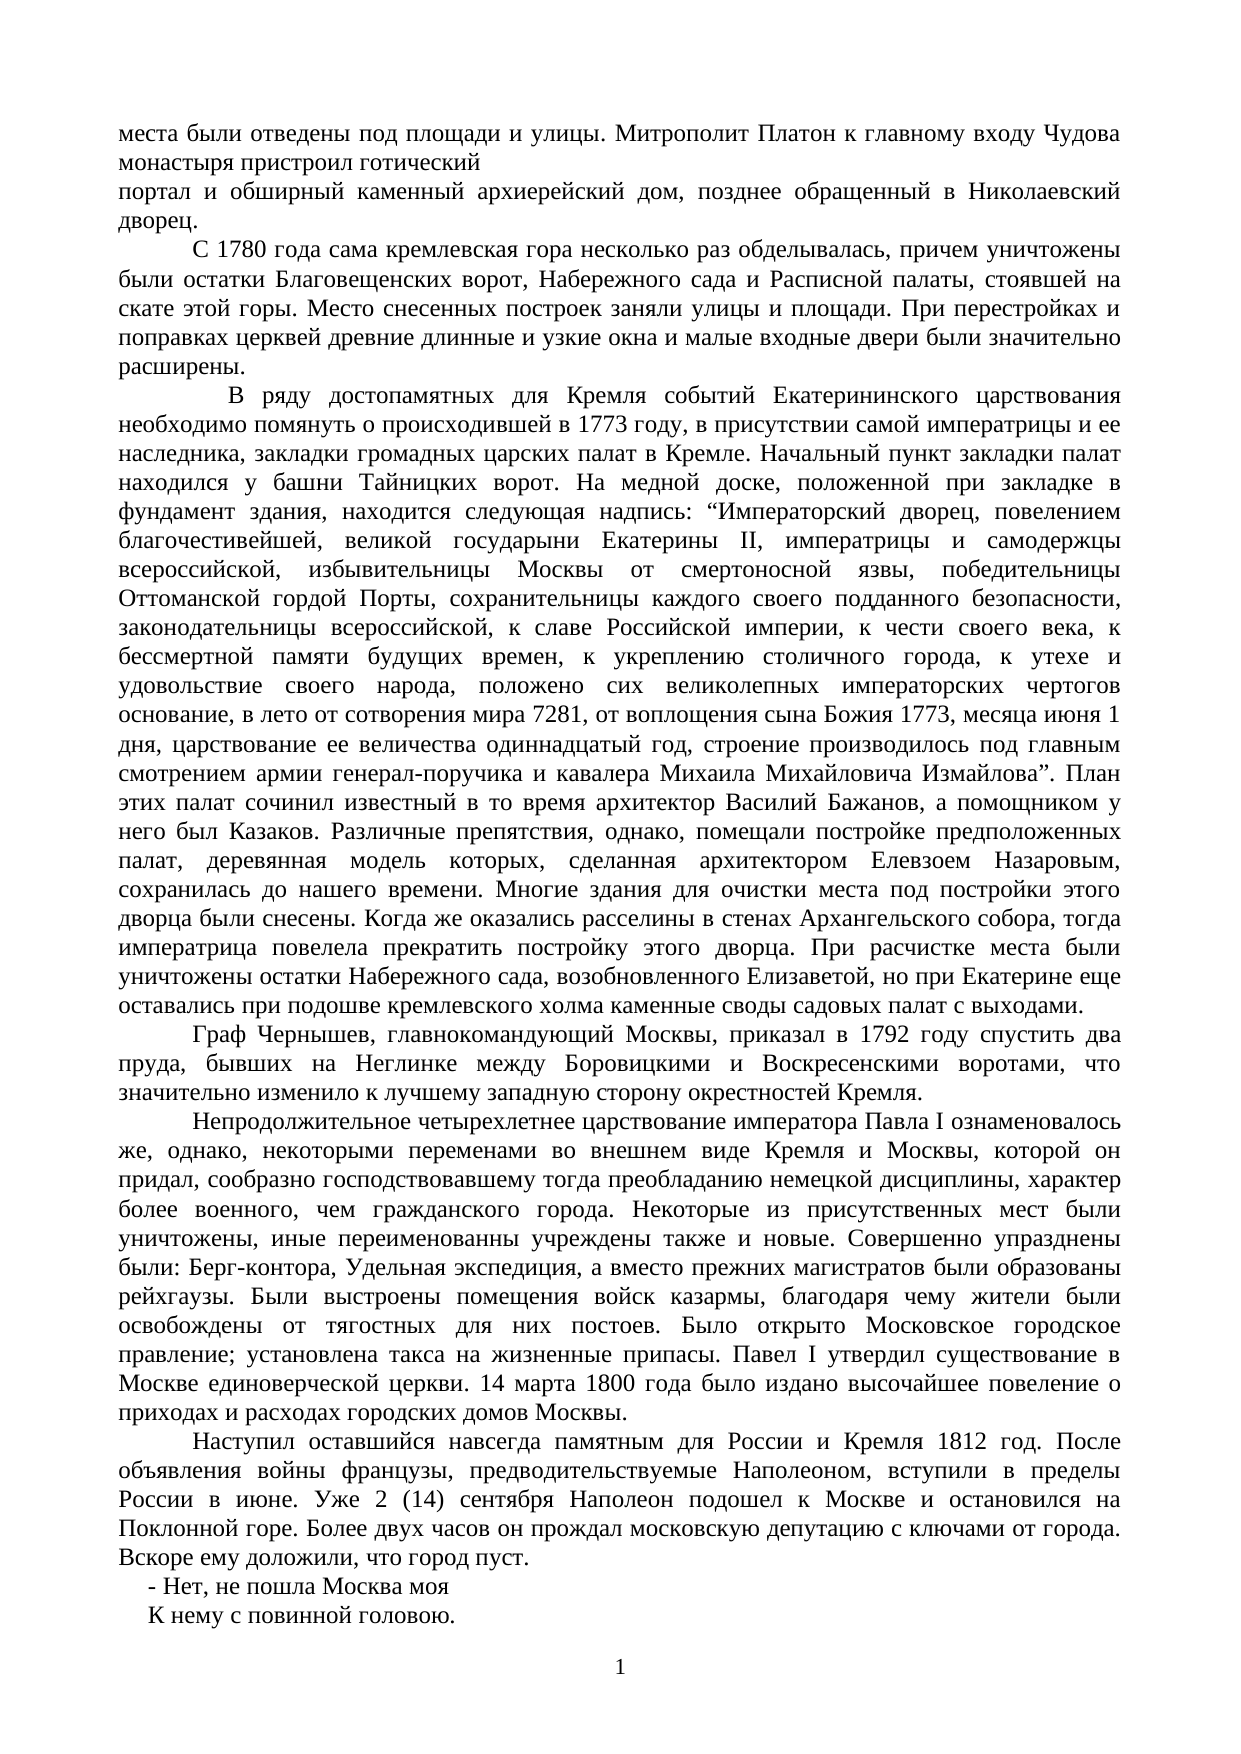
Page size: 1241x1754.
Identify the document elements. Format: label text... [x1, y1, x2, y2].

text С 1780 года сама кремлевская гора несколько раз обделывалась, причем уничтожены были остатки Благовещенских ворот, Набережного сада и Расписной палаты, стоявшей на скате этой горы. Место снесенных построек заняли улицы и площади. При перестройках и поправках церквей древние длинные и узкие окна и малые входные двери были значительно расширены. [118, 234, 1122, 380]
text К нему с повинной головою. [118, 1600, 1122, 1629]
text Непродолжительное четырехлетнее царствование императора Павла I ознаменовалось же, однако, некоторыми переменами во внешнем виде Кремля и Москвы, которой он придал, сообразно господствовавшему тогда преобладанию немецкой дисциплины, характер более военного, чем гражданского города. Некоторые из присутственных мест были уничтожены, иные переименованны учреждены также и новые. Совершенно упразднены были: Берг-контора, Удельная экспедиция, а вместо прежних магистратов были образованы рейхгаузы. Были выстроены помещения войск казармы, благодаря чему жители были освобождены от тягостных для них постоев. Было открыто Московское городское правление; установлена такса на жизненные припасы. Павел I утвердил существование в Москве единоверческой церкви. 14 марта 1800 года было издано высочайшее повеление о приходах и расходах городских домов Москвы. [118, 1106, 1122, 1426]
text - Нет, не пошла Москва моя [118, 1571, 1122, 1600]
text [118, 118, 1122, 176]
text Граф Чернышев, главнокомандующий Москвы, приказал в 1792 году спустить два пруда, бывших на Неглинке между Боровицкими и Воскресенскими воротами, что значительно изменило к лучшему западную сторону окрестностей Кремля. [118, 1019, 1122, 1106]
text Наступил оставшийся навсегда памятным для России и Кремля 1812 год. После объявления войны французы, предводительствуемые Наполеоном, вступили в пределы России в июне. Уже 2 (14) сентября Наполеон подошел к Москве и остановился на Поклонной горе. Более двух часов он прождал московскую депутацию с ключами от города. Вскоре ему доложили, что город пуст. [118, 1426, 1122, 1571]
text портал и обширный каменный архиерейский дом, позднее обращенный в Николаевский дворец. [118, 176, 1122, 234]
text В ряду достопамятных для Кремля событий Екатерининского царствования необходимо помянуть о происходившей в 1773 году, в присутствии самой императрицы и ее наследника, закладки громадных царских палат в Кремле. Начальный пункт закладки палат находился у башни Тайницких ворот. На медной доске, положенной при закладке в фундамент здания, находится следующая надпись: “Императорский дворец, повелением благочестивейшей, великой государыни Екатерины II, императрицы и самодержцы всероссийской, избывительницы Москвы от смертоносной язвы, победительницы Оттоманской гордой Порты, сохранительницы каждого своего подданного безопасности, законодательницы всероссийской, к славе Российской империи, к чести своего века, к бессмертной памяти будущих времен, к укреплению столичного города, к утехе и удовольствие своего народа, положено сих великолепных императорских чертогов основание, в лето от сотворения мира 7281, от воплощения сына Божия 1773, месяца июня 1 дня, царствование ее величества одиннадцатый год, строение производилось под главным смотрением армии генерал-поручика и кавалера Михаила Михайловича Измайлова”. План этих палат сочинил известный в то время архитектор Василий Бажанов, а помощником у него был Казаков. Различные препятствия, однако, помещали постройке предположенных палат, деревянная модель которых, сделанная архитектором Елевзоем Назаровым, сохранилась до нашего времени. Многие здания для очистки места под постройки этого дворца были снесены. Когда же оказались расселины в стенах Архангельского собора, тогда императрица повелела прекратить постройку этого дворца. При расчистке места были уничтожены остатки Набережного сада, возобновленного Елизаветой, но при Екатерине еще оставались при подошве кремлевского холма каменные своды садовых палат с выходами. [118, 380, 1122, 1019]
